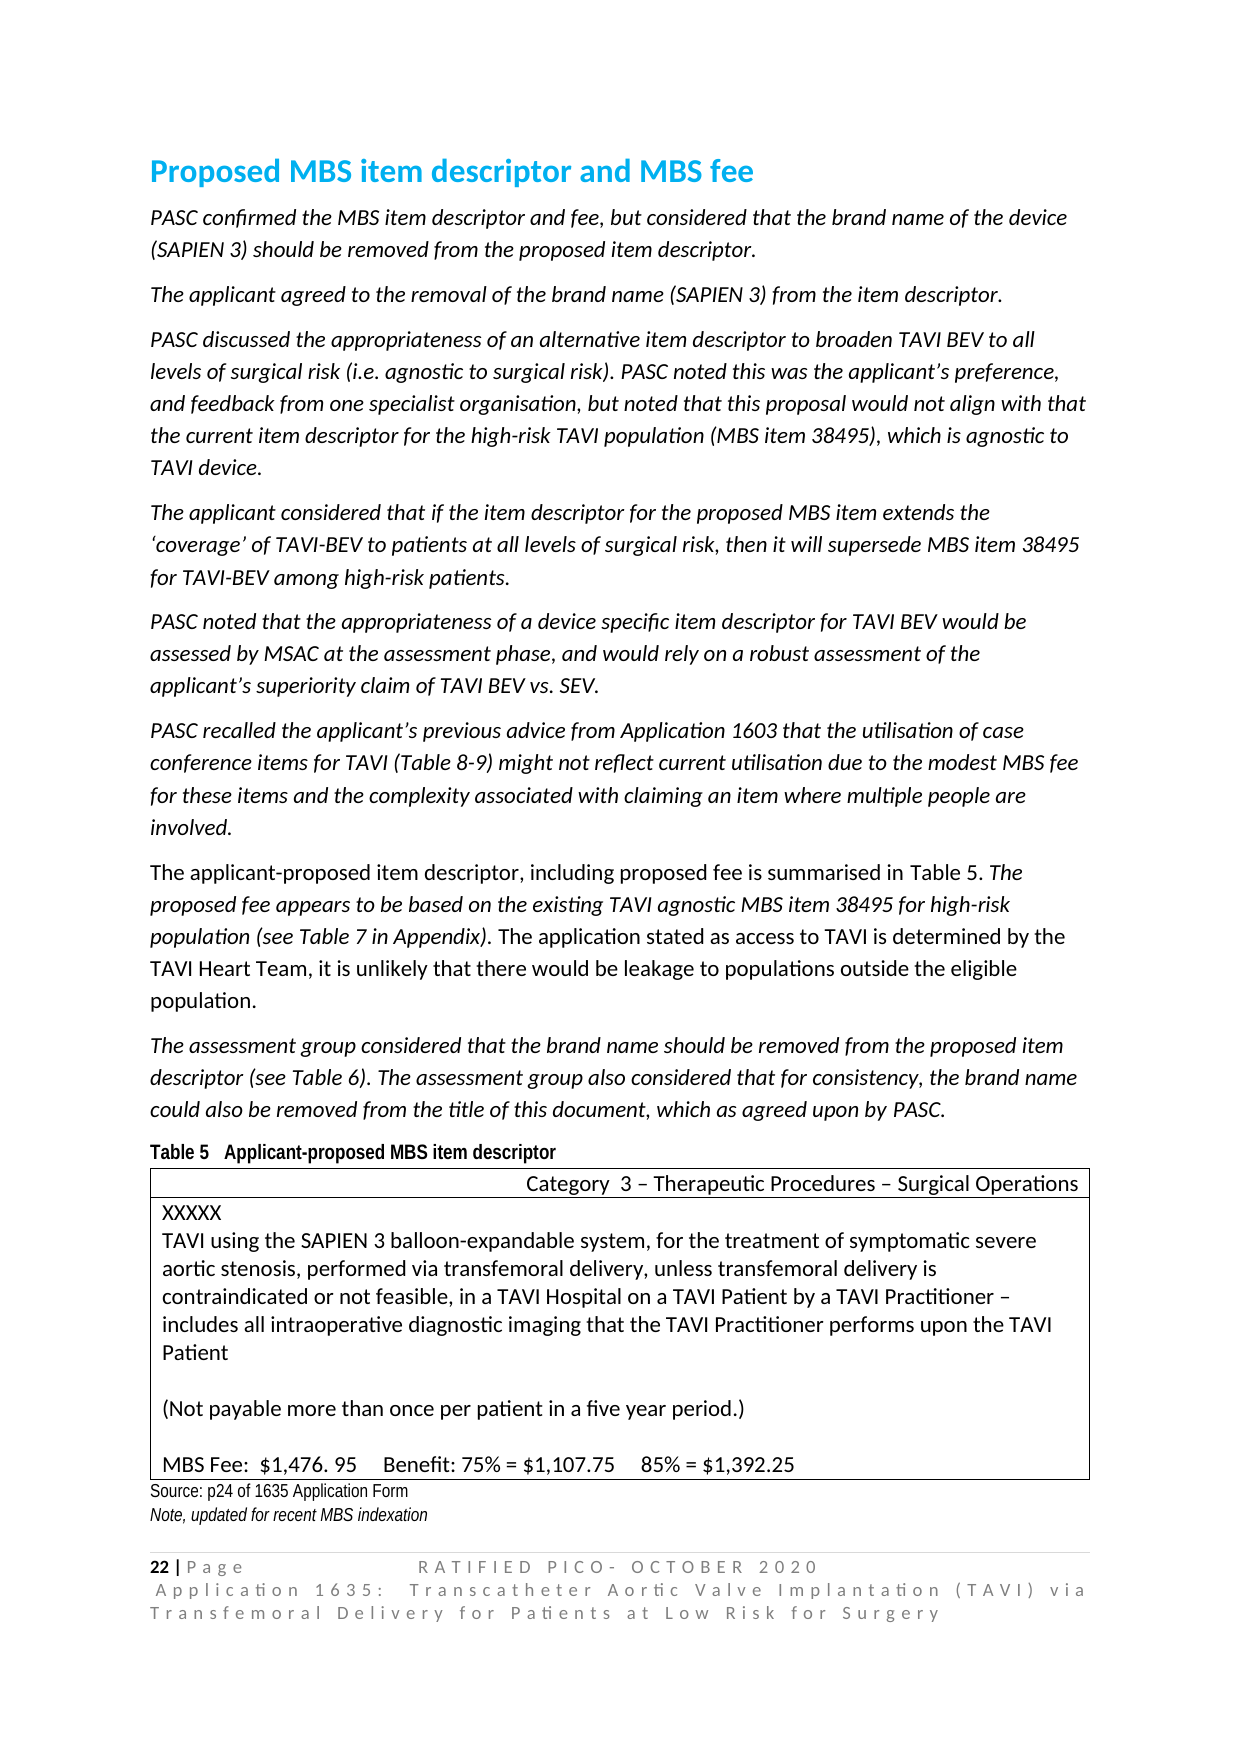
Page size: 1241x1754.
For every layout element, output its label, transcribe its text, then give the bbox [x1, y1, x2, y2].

table_header Category 3 – Therapeutic Procedures – Surgical Operations [151, 1169, 1089, 1197]
text The applicant agreed to the removal of the brand name (SAPIEN 3) from the item descriptor. [150, 280, 1090, 308]
text PASC discussed the appropriateness of an alternative item descriptor to broaden TAVI BEV to all levels of surgical risk (i.e. agnostic to surgical risk). PASC noted this was the applicant’s preference, and feedback from one specialist organisation, but noted that this proposal would not align with that the current item descriptor for the high-risk TAVI population (MBS item 38495), which is agnostic to TAVI device. [150, 325, 1090, 482]
text PASC recalled the applicant’s previous advice from Application 1603 that the utilisation of case conference items for TAVI (Table 8-9) might not reflect current utilisation due to the modest MBS fee for these items and the complexity associated with claiming an item where multiple people are involved. [150, 716, 1090, 841]
text The assessment group considered that the brand name should be removed from the proposed item descriptor (see Table 6). The assessment group also considered that for consistency, the brand name could also be removed from the title of this document, which as agreed upon by PASC. [150, 1031, 1090, 1123]
text PASC noted that the appropriateness of a device specific item descriptor for TAVI BEV would be assessed by MSAC at the assessment phase, and would rely on a robust assessment of the applicant’s superiority claim of TAVI BEV vs. SEV. [150, 607, 1090, 700]
table_cell XXXXX TAVI using the SAPIEN 3 balloon-expandable system, for the treatment of symptomatic severe aortic stenosis, performed via transfemoral delivery, unless transfemoral delivery is contraindicated or not feasible, in a TAVI Hospital on a TAVI Patient by a TAVI Practitioner – includes all intraoperative diagnostic imaging that the TAVI Practitioner performs upon the TAVI Patient (Not payable more than once per patient in a five year period.) MBS Fee: $1,476. 95 Benefit: 75% = $1,107.75 85% = $1,392.25 [151, 1198, 1089, 1478]
subtitle Proposed MBS item descriptor and MBS fee [150, 150, 1090, 191]
text PASC confirmed the MBS item descriptor and fee, but considered that the brand name of the device (SAPIEN 3) should be removed from the proposed item descriptor. [150, 203, 1090, 263]
text Source: p24 of 1635 Application Form [150, 1480, 1090, 1501]
text The applicant-proposed item descriptor, including proposed fee is summarised in Table 5. The proposed fee appears to be based on the existing TAVI agnostic MBS item 38495 for high-risk population (see Table 7 in Appendix). The application stated as access to TAVI is determined by the TAVI Heart Team, it is unlikely that there would be leakage to populations outside the eligible population. [150, 858, 1090, 1014]
text Table 5 Applicant-proposed MBS item descriptor [150, 1140, 1090, 1164]
text The applicant considered that if the item descriptor for the proposed MBS item extends the ‘coverage’ of TAVI-BEV to patients at all levels of surgical risk, then it will supersede MBS item 38495 for TAVI-BEV among high-risk patients. [150, 498, 1090, 591]
text Note, updated for recent MBS indexation [150, 1504, 1090, 1526]
